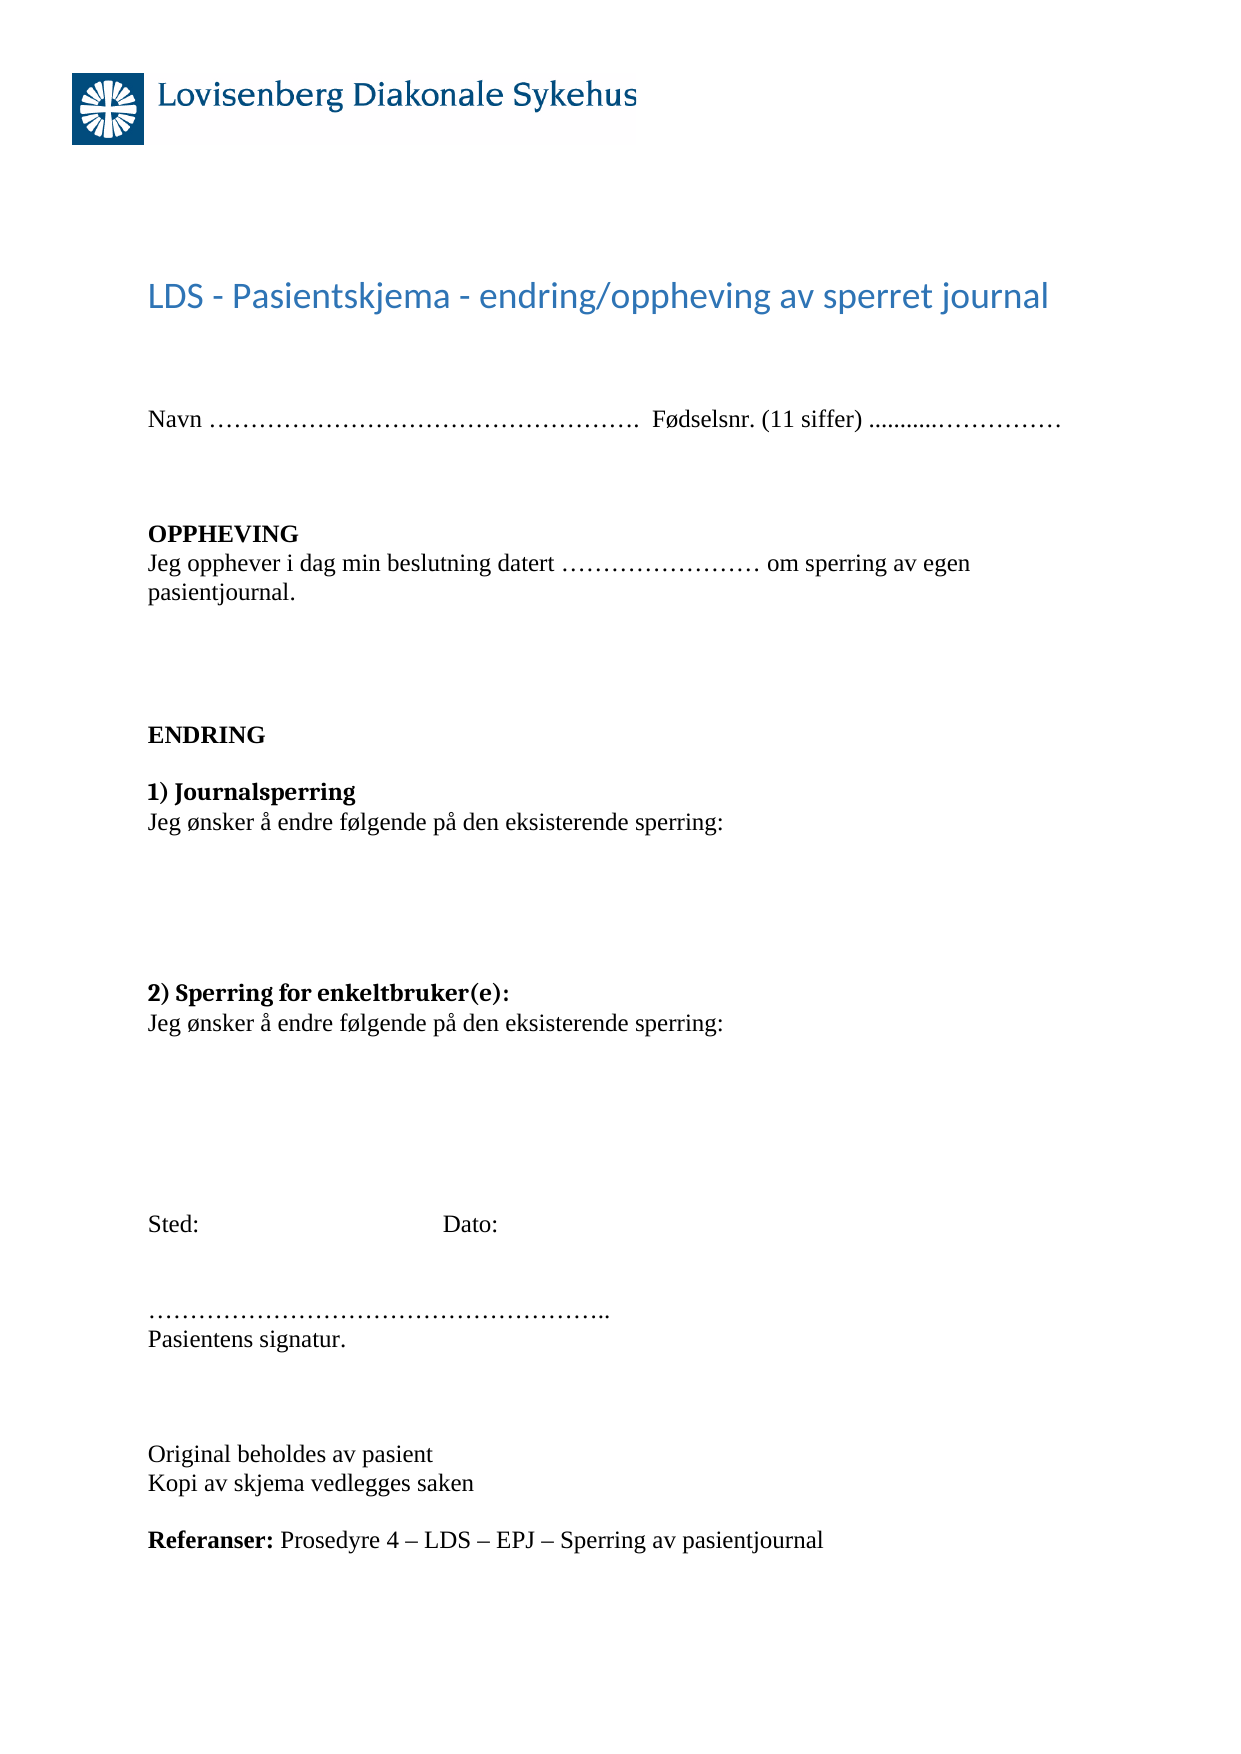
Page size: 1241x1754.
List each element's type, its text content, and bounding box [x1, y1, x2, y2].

text 2) Sperring for enkeltbruker(e): [148, 979, 1093, 1008]
text 1) Journalsperring [148, 778, 1093, 807]
text Jeg ønsker å endre følgende på den eksisterende sperring: [148, 1008, 1093, 1037]
text ENDRING [148, 721, 1093, 749]
text Jeg ønsker å endre følgende på den eksisterende sperring: [148, 807, 1093, 836]
subtitle LDS - Pasientskjema - endring/oppheving av sperret journal [148, 272, 1093, 318]
text Referanser: Prosedyre 4 – LDS – EPJ – Sperring av pasientjournal [148, 1526, 1093, 1554]
text Navn ……………………………………………. Fødselsnr. (11 siffer) ...........…………… [148, 404, 1093, 433]
text Kopi av skjema vedlegges saken [148, 1468, 1093, 1497]
text Original beholdes av pasient [148, 1439, 1093, 1468]
picture [72, 73, 637, 145]
text Pasientens signatur. [148, 1324, 1093, 1353]
text Sted: Dato: [148, 1209, 1093, 1238]
text OPPHEVING [148, 519, 1093, 548]
text ……………………………………………….. [148, 1296, 1093, 1324]
text Jeg opphever i dag min beslutning datert …………………… om sperring av egen pasientjournal. [148, 548, 1093, 606]
